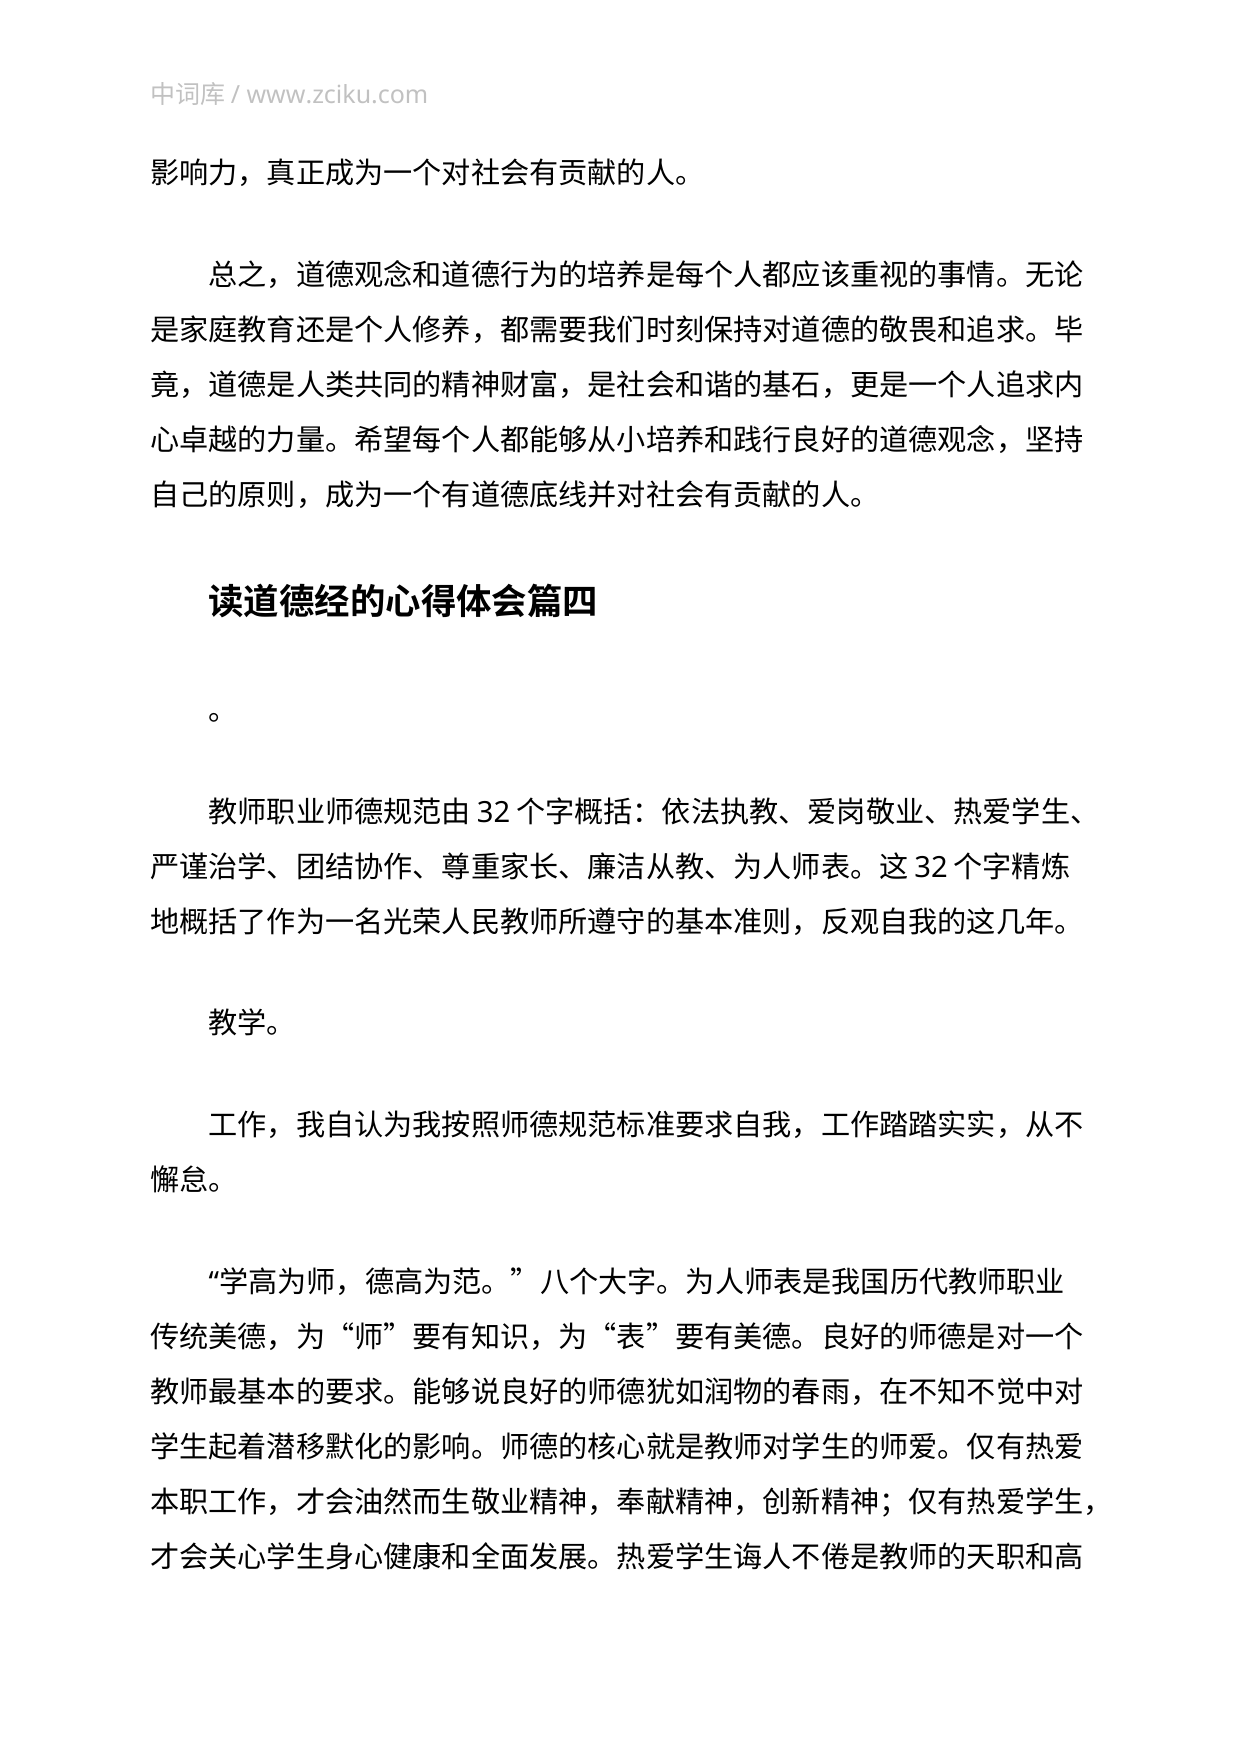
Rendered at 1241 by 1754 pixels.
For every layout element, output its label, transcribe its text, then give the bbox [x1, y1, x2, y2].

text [150, 150, 1090, 192]
text 读道德经的心得体会篇四 [150, 573, 1090, 624]
text 总之，道德观念和道德行为的培养是每个人都应该重视的事情。无论是家庭教育还是个人修养，都需要我们时刻保持对道德的敬畏和追求。毕竟，道德是人类共同的精神财富，是社会和谐的基石，更是一个人追求内心卓越的力量。希望每个人都能够从小培养和践行良好的道德观念，坚持自己的原则，成为一个有道德底线并对社会有贡献的人。 [150, 252, 1090, 514]
text 工作，我自认为我按照师德规范标准要求自我，工作踏踏实实，从不懈怠。 [150, 1102, 1090, 1199]
text 。 [150, 687, 1090, 729]
text 教学。 [150, 1000, 1090, 1042]
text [150, 1258, 1090, 1575]
text 教师职业师德规范由32个字概括：依法执教、爱岗敬业、热爱学生、严谨治学、团结协作、尊重家长、廉洁从教、为人师表。这32个字精炼地概括了作为一名光荣人民教师所遵守的基本准则，反观自我的这几年。 [150, 788, 1090, 941]
